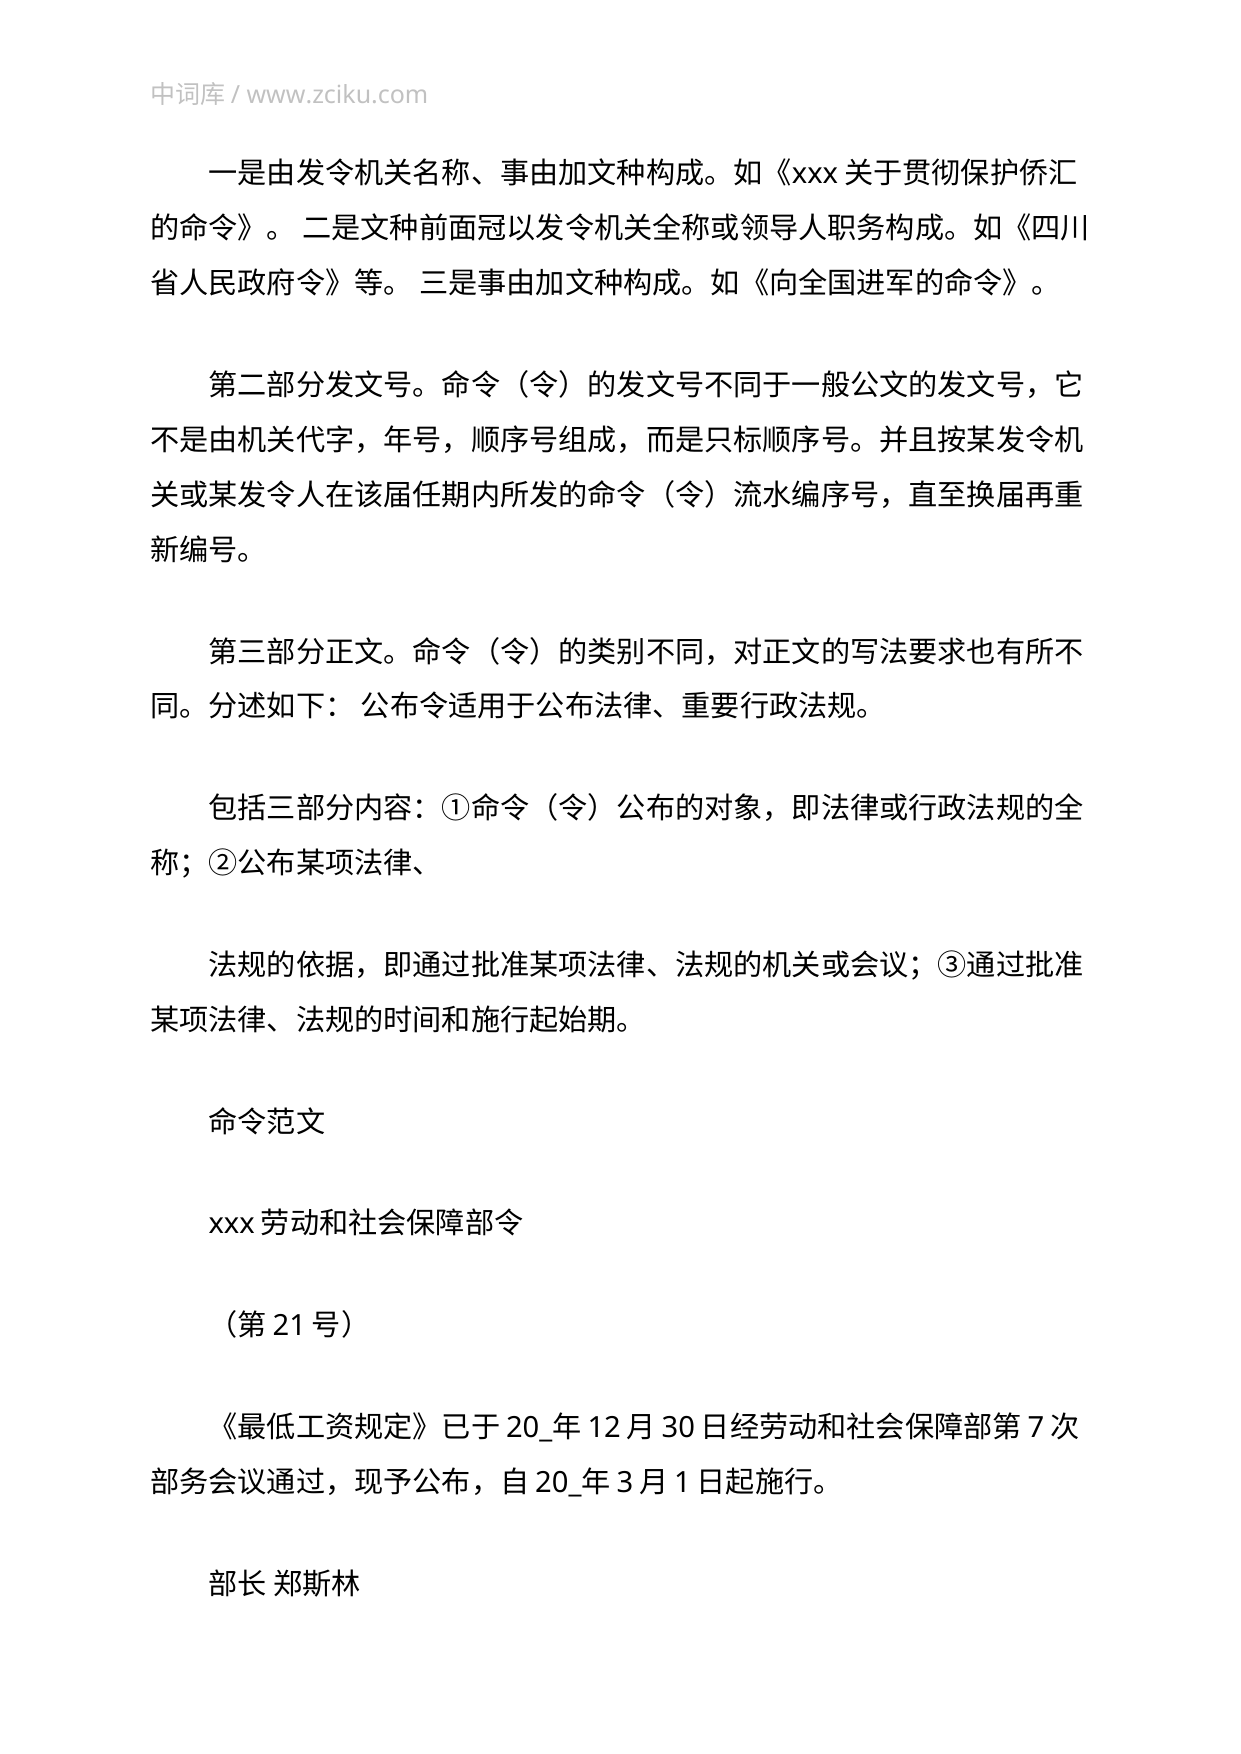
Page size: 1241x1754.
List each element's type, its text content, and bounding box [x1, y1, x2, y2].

text 《最低工资规定》已于20_年12月30日经劳动和社会保障部第7次部务会议通过，现予公布，自20_年3月1日起施行。 [150, 1404, 1090, 1501]
text 第三部分正文。命令（令）的类别不同，对正文的写法要求也有所不同。分述如下： 公布令适用于公布法律、重要行政法规。 [150, 628, 1090, 725]
text 法规的依据，即通过批准某项法律、法规的机关或会议；③通过批准某项法律、法规的时间和施行起始期。 [150, 941, 1090, 1039]
text 一是由发令机关名称、事由加文种构成。如《xxx关于贯彻保护侨汇的命令》。 二是文种前面冠以发令机关全称或领导人职务构成。如《四川省人民政府令》等。 三是事由加文种构成。如《向全国进军的命令》。 [150, 150, 1090, 302]
text 包括三部分内容：①命令（令）公布的对象，即法律或行政法规的全称；②公布某项法律、 [150, 785, 1090, 882]
text （第21号） [150, 1302, 1090, 1344]
text xxx劳动和社会保障部令 [150, 1200, 1090, 1242]
text 第二部分发文号。命令（令）的发文号不同于一般公文的发文号，它不是由机关代字，年号，顺序号组成，而是只标顺序号。并且按某发令机关或某发令人在该届任期内所发的命令（令）流水编序号，直至换届再重新编号。 [150, 362, 1090, 569]
text 命令范文 [150, 1098, 1090, 1140]
text 部长 郑斯林 [150, 1561, 1090, 1603]
